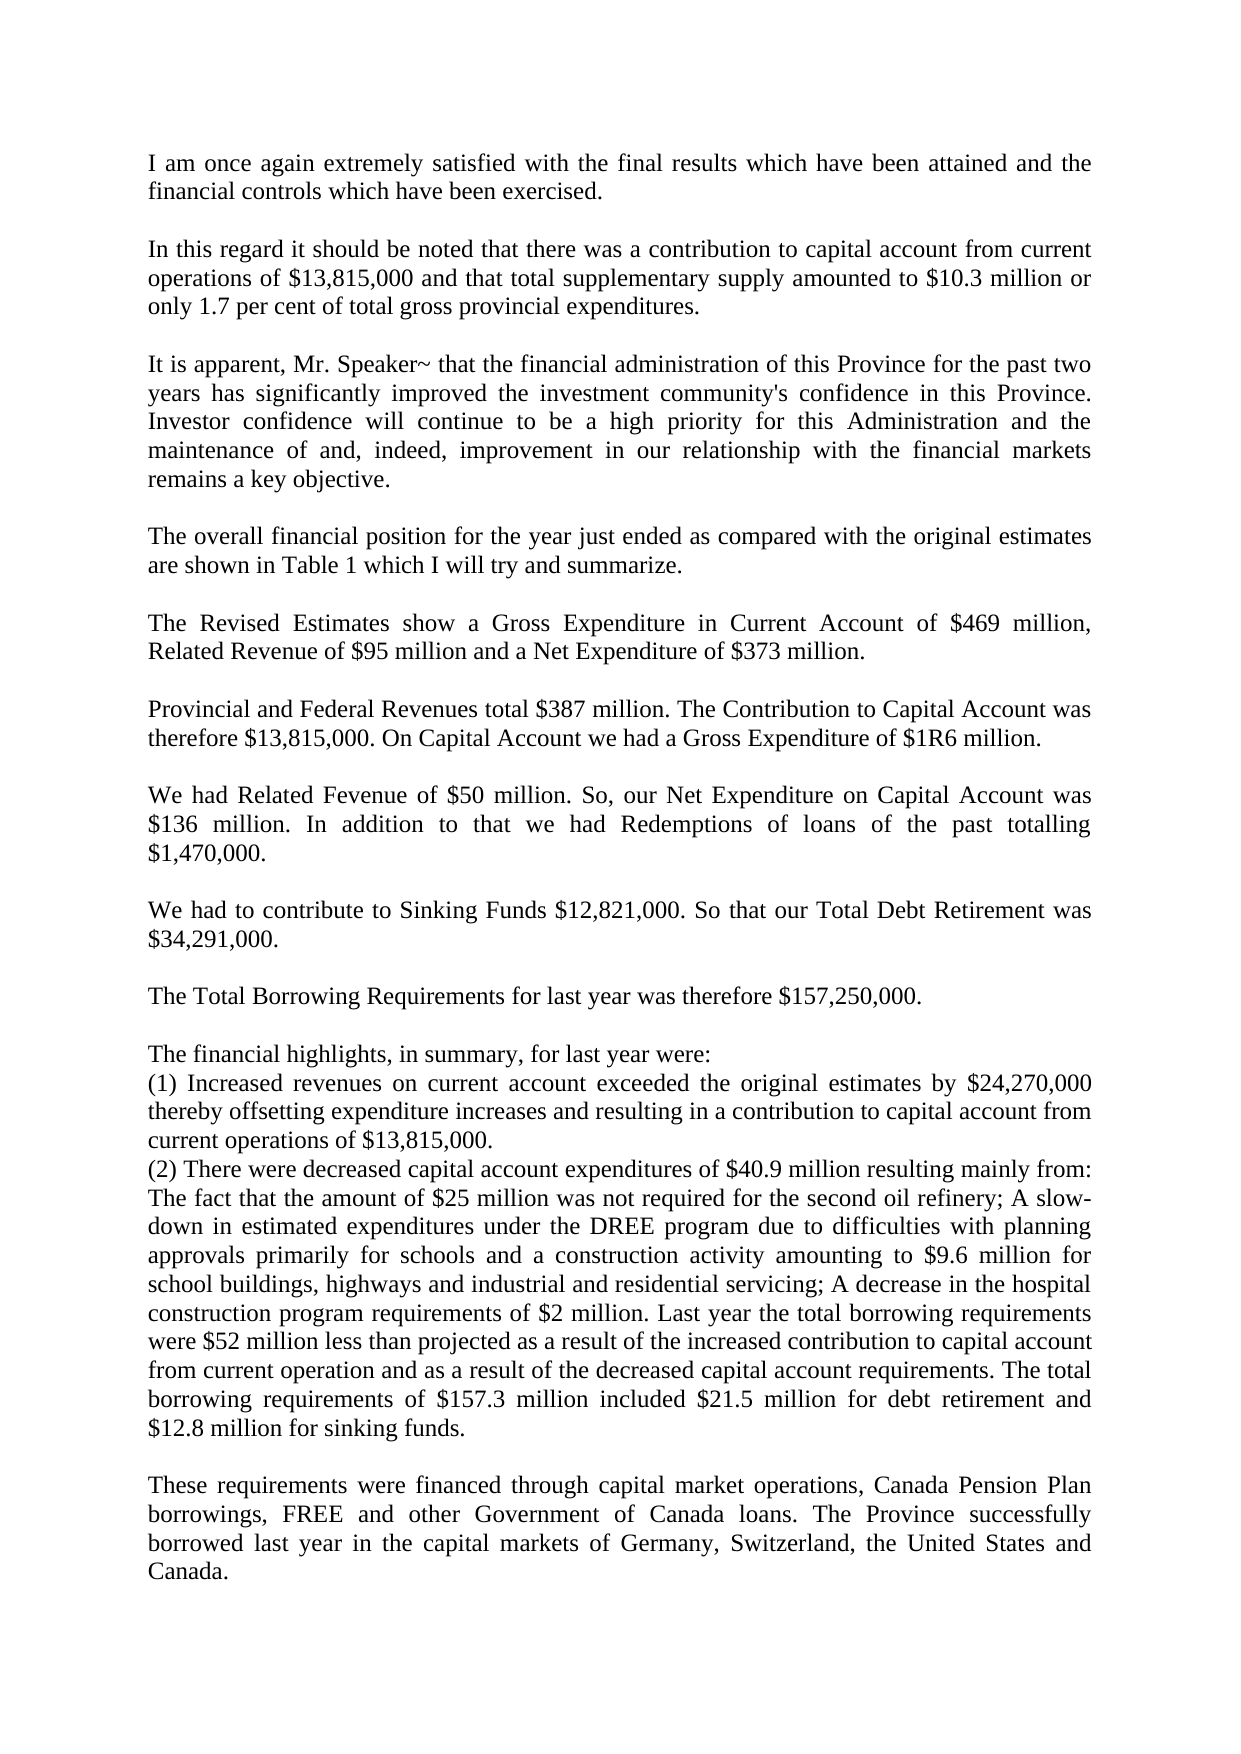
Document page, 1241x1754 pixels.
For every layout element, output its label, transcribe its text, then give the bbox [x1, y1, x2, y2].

text (2) There were decreased capital account expenditures of $40.9 million resulting mainly from: The fact that the amount of $25 million was not required for the second oil refinery; A slow-down in estimated expenditures under the DREE program due to difficulties with planning approvals primarily for schools and a construction activity amounting to $9.6 million for school buildings, highways and industrial and residential servicing; A decrease in the hospital construction program requirements of $2 million. Last year the total borrowing requirements were $52 million less than projected as a result of the increased contribution to capital account from current operation and as a result of the decreased capital account requirements. The total borrowing requirements of $157.3 million included $21.5 million for debt retirement and $12.8 million for sinking funds. [148, 1154, 1093, 1441]
text It is apparent, Mr. Speaker~ that the financial administration of this Province for the past two years has significantly improved the investment community's confidence in this Province. Investor confidence will continue to be a high priority for this Administration and the maintenance of and, indeed, improvement in our relationship with the financial markets remains a key objective. [148, 349, 1093, 493]
text We had to contribute to Sinking Funds $12,821,000. So that our Total Debt Retirement was $34,291,000. [148, 895, 1093, 953]
text The Total Borrowing Requirements for last year was therefore $157,250,000. [148, 981, 1093, 1010]
text These requirements were financed through capital market operations, Canada Pension Plan borrowings, FREE and other Government of Canada loans. The Province successfully borrowed last year in the capital markets of Germany, Switzerland, the United States and Canada. [148, 1470, 1093, 1585]
text In this regard it should be noted that there was a contribution to capital account from current operations of $13,815,000 and that total supplementary supply amounted to $10.3 million or only 1.7 per cent of total gross provincial expenditures. [148, 234, 1093, 320]
text Provincial and Federal Revenues total $387 million. The Contribution to Capital Account was therefore $13,815,000. On Capital Account we had a Gross Expenditure of $1R6 million. [148, 694, 1093, 751]
text I am once again extremely satisfied with the final results which have been attained and the financial controls which have been exercised. [148, 148, 1093, 205]
text The Revised Estimates show a Gross Expenditure in Current Account of $469 million, Related Revenue of $95 million and a Net Expenditure of $373 million. [148, 608, 1093, 665]
text (1) Increased revenues on current account exceeded the original estimates by $24,270,000 thereby offsetting expenditure increases and resulting in a contribution to capital account from current operations of $13,815,000. [148, 1068, 1093, 1154]
text The financial highlights, in summary, for last year were: [148, 1039, 1093, 1068]
text We had Related Fevenue of $50 million. So, our Net Expenditure on Capital Account was $136 million. In addition to that we had Redemptions of loans of the past totalling $1,470,000. [148, 780, 1093, 866]
text The overall financial position for the year just ended as compared with the original estimates are shown in Table 1 which I will try and summarize. [148, 521, 1093, 579]
